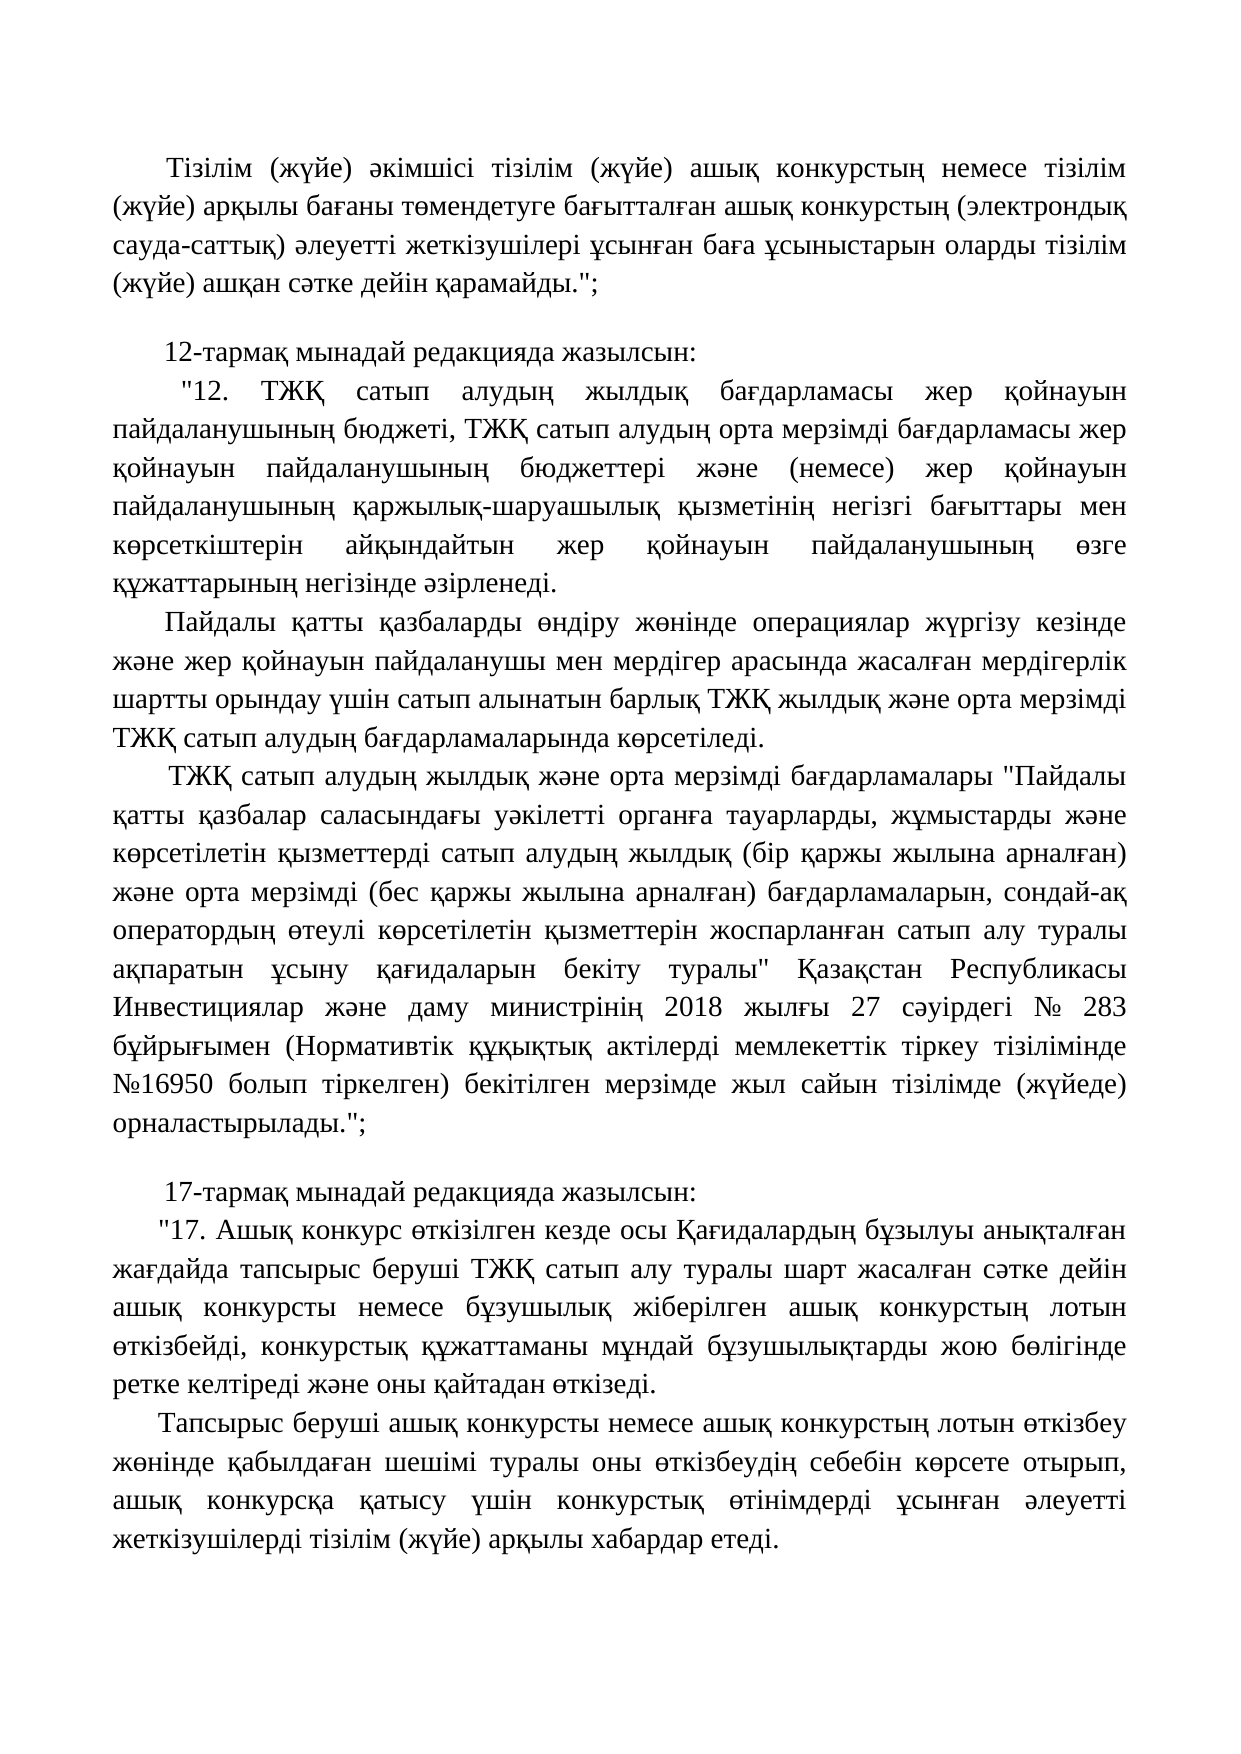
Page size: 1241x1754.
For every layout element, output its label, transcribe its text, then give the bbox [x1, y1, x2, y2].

text ТЖҚ сатып алудың жылдық және орта мерзімді бағдарламалары "Пайдалы қатты қазбалар саласындағы уәкілетті органға тауарларды, жұмыстарды және көрсетілетін қызметтерді сатып алудың жылдық (бір қаржы жылына арналған) және орта мерзімді (бес қаржы жылына арналған) бағдарламаларын, сондай-ақ оператордың өтеулі көрсетілетін қызметтерін жоспарланған сатып алу туралы ақпаратын ұсыну қағидаларын бекіту туралы" Қазақстан Республикасы Инвестициялар және даму министрінің 2018 жылғы 27 сәуірдегі № 283 бұйрығымен (Нормативтік құқықтық актілерді мемлекеттік тіркеу тізілімінде №16950 болып тіркелген) бекітілген мерзімде жыл сайын тізілімде (жүйеде) орналастырылады."; [112, 758, 1128, 1139]
text "12. ТЖҚ сатып алудың жылдық бағдарламасы жер қойнауын пайдаланушының бюджеті, ТЖҚ сатып алудың орта мерзімді бағдарламасы жер қойнауын пайдаланушының бюджеттері және (немесе) жер қойнауын пайдаланушының қаржылық-шаруашылық қызметінің негізгі бағыттары мен көрсеткіштерін айқындайтын жер қойнауын пайдаланушының өзге құжаттарының негізінде әзірленеді. [112, 373, 1128, 599]
text 17-тармақ мынадай редакцияда жазылсын: [112, 1174, 1128, 1207]
text 12-тармақ мынадай редакцияда жазылсын: [112, 334, 1128, 368]
text Пайдалы қатты қазбаларды өндіру жөнінде операциялар жүргізу кезінде және жер қойнауын пайдаланушы мен мердігер арасында жасалған мердігерлік шартты орындау үшін сатып алынатын барлық ТЖҚ жылдық және орта мерзімді ТЖҚ сатып алудың бағдарламаларында көрсетіледі. [112, 604, 1128, 753]
text "17. Ашық конкурс өткізілген кезде осы Қағидалардың бұзылуы анықталған жағдайда тапсырыс беруші ТЖҚ сатып алу туралы шарт жасалған сәтке дейін ашық конкурсты немесе бұзушылық жіберілген ашық конкурстың лотын өткізбейді, конкурстық құжаттаманы мұндай бұзушылықтарды жою бөлігінде ретке келтіреді және оны қайтадан өткізеді. [112, 1212, 1128, 1400]
text Тапсырыс беруші ашық конкурсты немесе ашық конкурстың лотын өткізбеу жөнінде қабылдаған шешімі туралы оны өткізбеудің себебін көрсете отырып, ашық конкурсқа қатысу үшін конкурстық өтінімдерді ұсынған әлеуетті жеткізушілерді тізілім (жүйе) арқылы хабардар етеді. [112, 1405, 1128, 1554]
text Тізілім (жүйе) әкімшісі тізілім (жүйе) ашық конкурстың немесе тізілім (жүйе) арқылы бағаны төмендетуге бағытталған ашық конкурстың (электрондық сауда-саттық) әлеуетті жеткізушілері ұсынған баға ұсыныстарын оларды тізілім (жүйе) ашқан сәтке дейін қарамайды."; [112, 150, 1128, 299]
